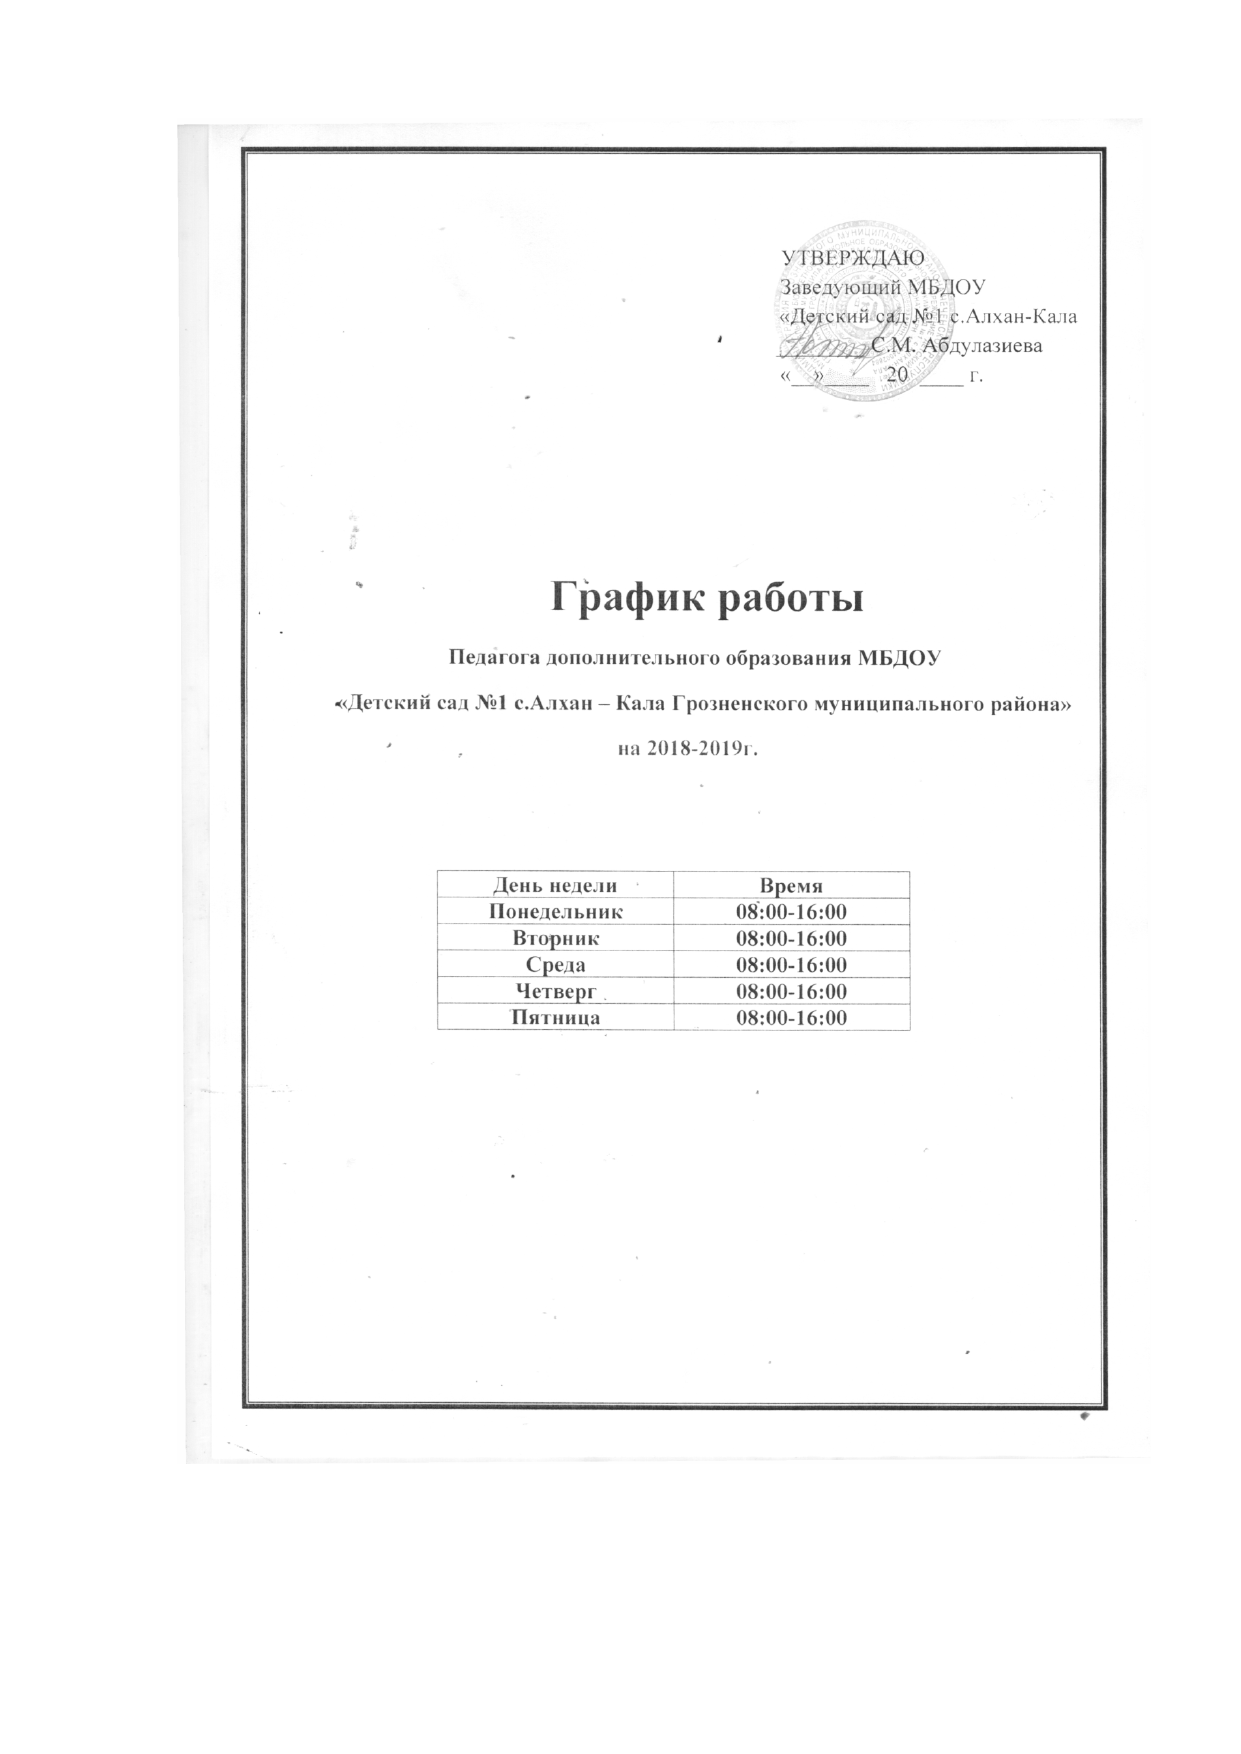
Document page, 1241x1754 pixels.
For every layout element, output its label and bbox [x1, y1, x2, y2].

picture [177, 118, 1151, 1464]
